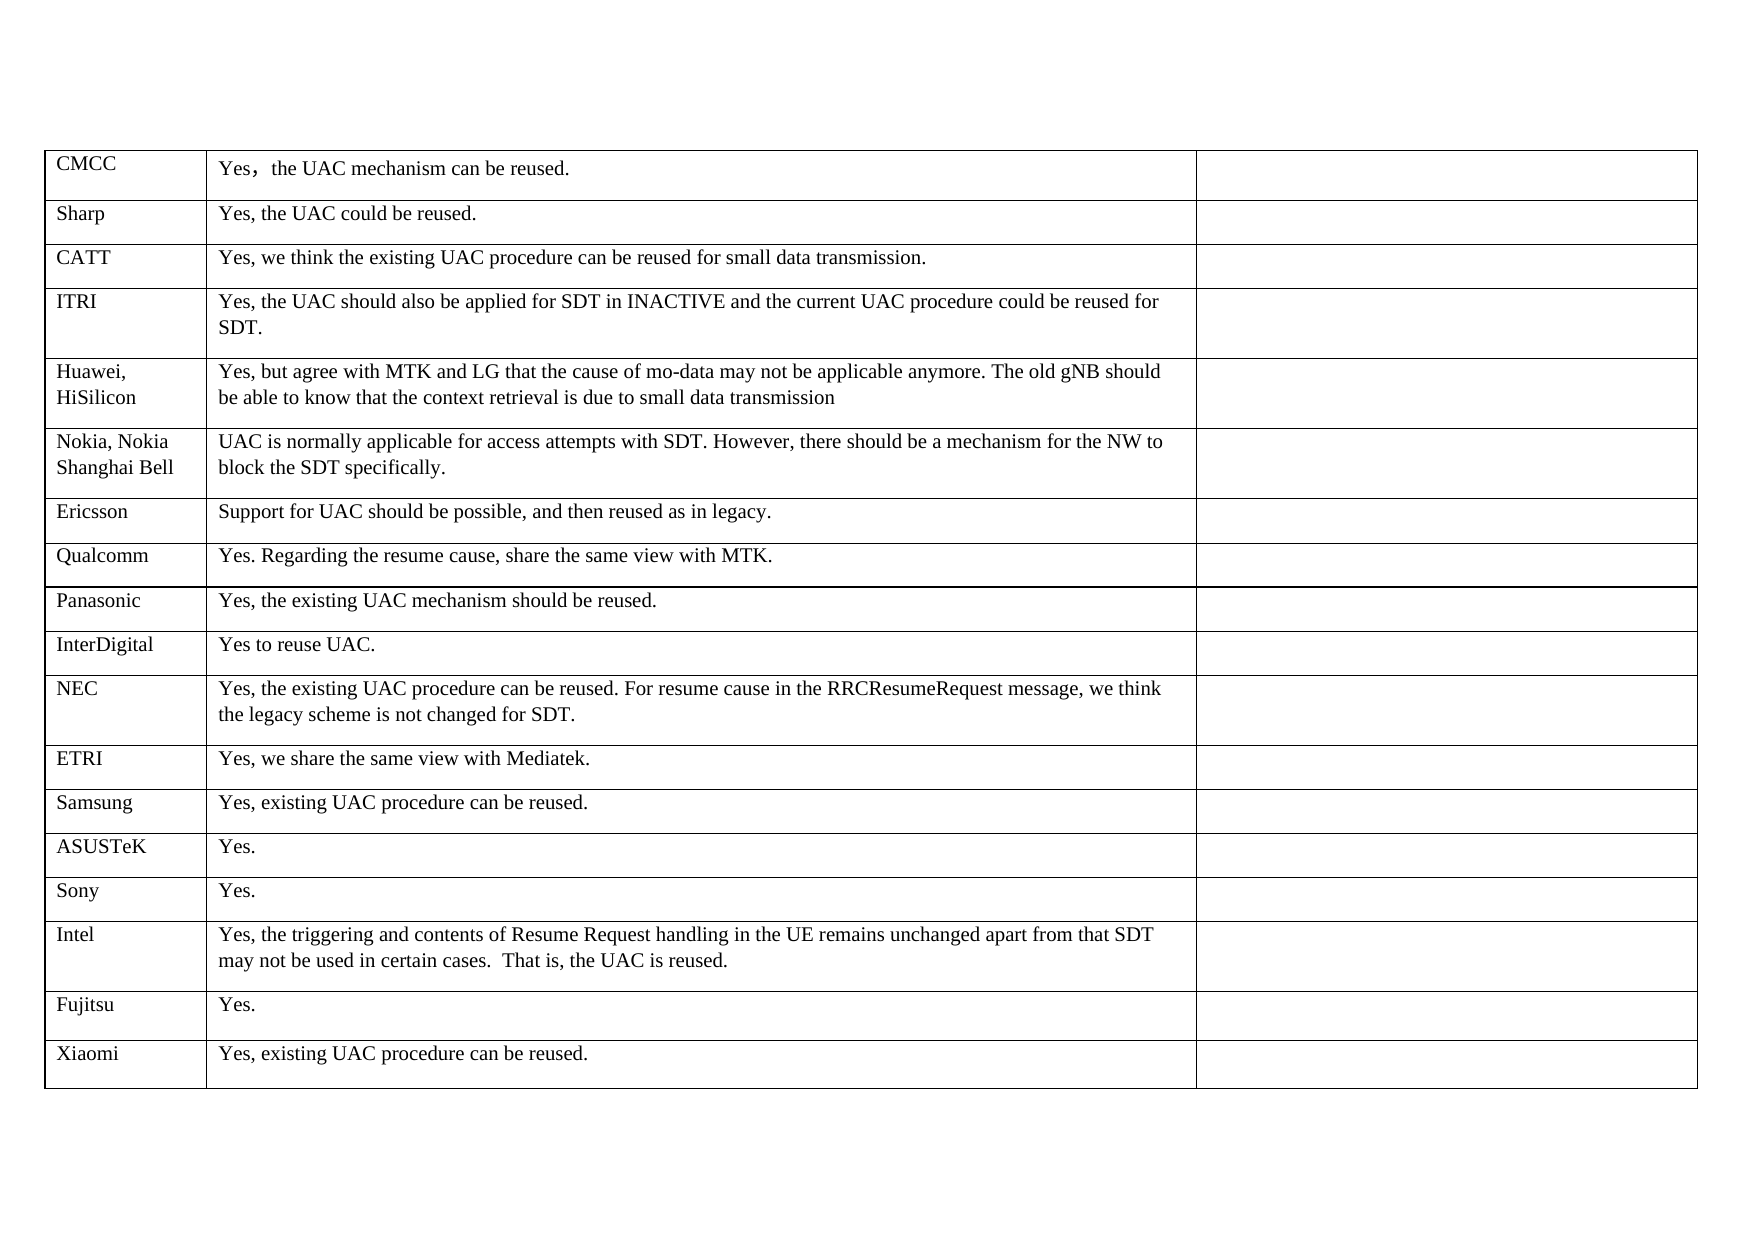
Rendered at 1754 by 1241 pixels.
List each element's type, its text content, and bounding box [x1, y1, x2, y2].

table_cell Yes, existing UAC procedure can be reused. [207, 1041, 1196, 1088]
table_cell ASUSTeK [46, 834, 206, 877]
table_cell [1197, 922, 1697, 991]
table_cell [1197, 499, 1697, 542]
table_cell Yes, existing UAC procedure can be reused. [207, 790, 1196, 833]
table_cell Yes, the UAC could be reused. [207, 201, 1196, 244]
table_cell Yes, we share the same view with Mediatek. [207, 746, 1196, 789]
table_cell Yes. [207, 878, 1196, 921]
table_cell CATT [46, 245, 206, 288]
table_cell Samsung [46, 790, 206, 833]
table_cell [1197, 588, 1697, 631]
table_cell Fujitsu [46, 992, 206, 1039]
table_cell NEC [46, 676, 206, 744]
table_cell Yes. [207, 992, 1196, 1039]
table_cell [1197, 676, 1697, 744]
table_cell [1197, 790, 1697, 833]
table_cell Yes, but agree with MTK and LG that the cause of mo-data may not be applicable anymore. The old gNB should be able to know that the context retrieval is due to small data transmission [207, 359, 1196, 428]
table_cell Intel [46, 922, 206, 991]
table_cell Yes, the triggering and contents of Resume Request handling in the UE remains unchanged apart from that SDT may not be used in certain cases. That is, the UAC is reused. [207, 922, 1196, 991]
table_cell Sharp [46, 201, 206, 244]
table_cell [1197, 359, 1697, 428]
table_cell Yes, the UAC should also be applied for SDT in INACTIVE and the current UAC procedure could be reused for SDT. [207, 289, 1196, 358]
table_cell Yes, the existing UAC mechanism should be reused. [207, 588, 1196, 631]
table_cell [1197, 834, 1697, 877]
table_cell [1197, 1041, 1697, 1088]
table_cell [1197, 992, 1697, 1039]
table_cell InterDigital [46, 632, 206, 674]
table_cell Sony [46, 878, 206, 921]
table_cell Ericsson [46, 499, 206, 542]
table_cell Yes. Regarding the resume cause, share the same view with MTK. [207, 544, 1196, 586]
table_cell Yes. [207, 834, 1196, 877]
table_cell ETRI [46, 746, 206, 789]
table_cell [1197, 746, 1697, 789]
table_cell [1197, 245, 1697, 288]
table_cell CMCC [46, 151, 206, 200]
table_cell [1197, 429, 1697, 498]
table_cell UAC is normally applicable for access attempts with SDT. However, there should be a mechanism for the NW to block the SDT specifically. [207, 429, 1196, 498]
table_cell Xiaomi [46, 1041, 206, 1088]
table_cell ITRI [46, 289, 206, 358]
table_cell [1197, 289, 1697, 358]
table_cell [1197, 151, 1697, 200]
table_cell Yes to reuse UAC. [207, 632, 1196, 674]
table_cell [1197, 544, 1697, 586]
table_cell Yes, the existing UAC procedure can be reused. For resume cause in the RRCResumeRequest message, we think the legacy scheme is not changed for SDT. [207, 676, 1196, 744]
table_cell [1197, 632, 1697, 674]
table_cell Nokia, Nokia Shanghai Bell [46, 429, 206, 498]
table_cell Huawei, HiSilicon [46, 359, 206, 428]
table_cell Support for UAC should be possible, and then reused as in legacy. [207, 499, 1196, 542]
table_cell Yes，the UAC mechanism can be reused. [207, 151, 1196, 200]
table_cell Yes, we think the existing UAC procedure can be reused for small data transmission. [207, 245, 1196, 288]
table_cell Panasonic [46, 588, 206, 631]
table_cell [1197, 878, 1697, 921]
table_cell Qualcomm [46, 544, 206, 586]
table_cell [1197, 201, 1697, 244]
